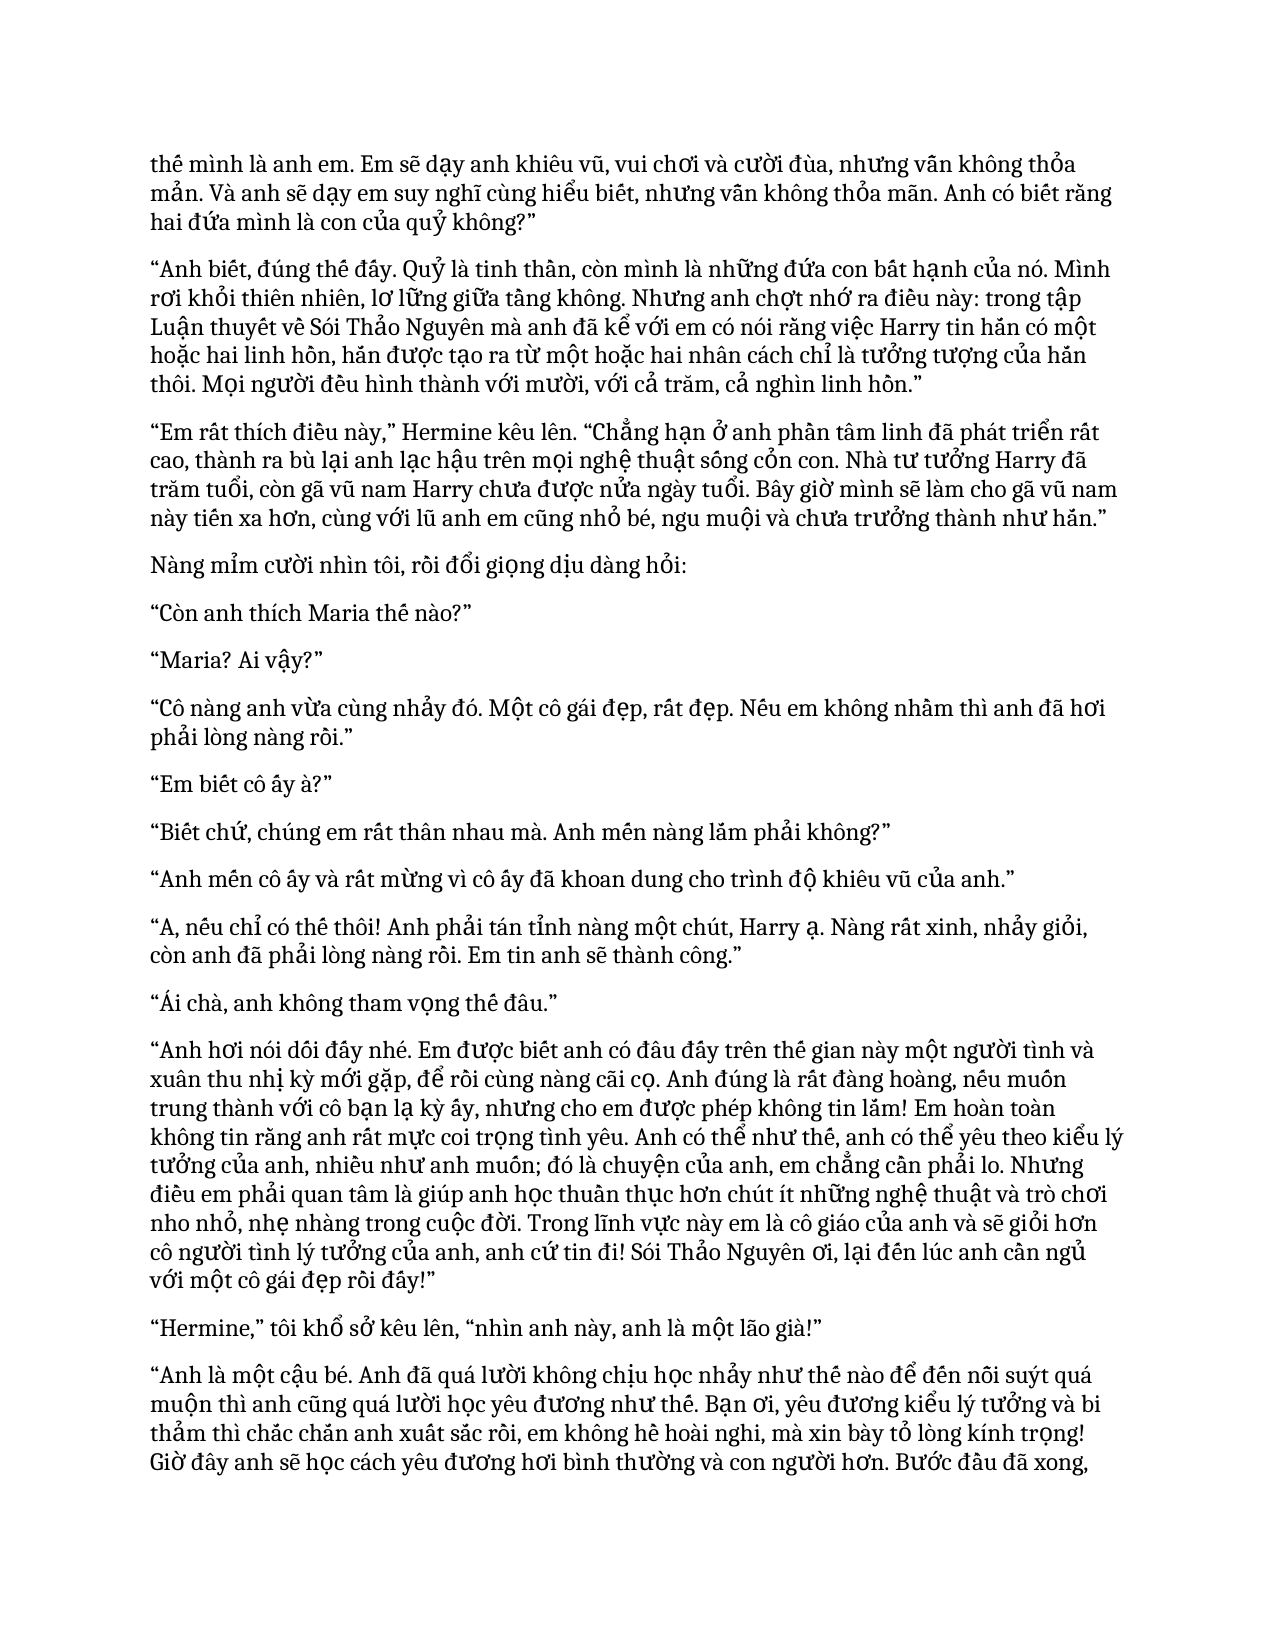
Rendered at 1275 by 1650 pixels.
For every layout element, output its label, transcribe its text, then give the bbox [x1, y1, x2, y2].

text “Ái chà, anh không tham vọng thế đâu.” [150, 989, 1125, 1017]
text “Cô nàng anh vừa cùng nhảy đó. Một cô gái đẹp, rất đẹp. Nếu em không nhầm thì anh đã hơi phải lòng nàng rồi.” [150, 694, 1125, 751]
text “Hermine,” tôi khổ sở kêu lên, “nhìn anh này, anh là một lão già!” [150, 1314, 1125, 1342]
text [150, 1361, 1125, 1476]
text “A, nếu chỉ có thế thôi! Anh phải tán tỉnh nàng một chút, Harry ạ. Nàng rất xinh, nhảy giỏi, còn anh đã phải lòng nàng rồi. Em tin anh sẽ thành công.” [150, 912, 1125, 970]
text “Anh hơi nói dối đấy nhé. Em được biết anh có đâu đấy trên thế gian này một người tình và xuân thu nhị kỳ mới gặp, để rồi cùng nàng cãi cọ. Anh đúng là rất đàng hoàng, nếu muốn trung thành với cô bạn lạ kỳ ấy, nhưng cho em được phép không tin lắm! Em hoàn toàn không tin rằng anh rất mực coi trọng tình yêu. Anh có thể như thế, anh có thể yêu theo kiểu lý tưởng của anh, nhiều như anh muốn; đó là chuyện của anh, em chẳng cần phải lo. Nhưng điều em phải quan tâm là giúp anh học thuần thục hơn chút ít những nghệ thuật và trò chơi nho nhỏ, nhẹ nhàng trong cuộc đời. Trong lĩnh vực này em là cô giáo của anh và sẽ giỏi hơn cô người tình lý tưởng của anh, anh cứ tin đi! Sói Thảo Nguyên ơi, lại đến lúc anh cần ngủ với một cô gái đẹp rồi đấy!” [150, 1036, 1125, 1295]
text “Còn anh thích Maria thế nào?” [150, 599, 1125, 627]
text “Em rất thích điều này,” Hermine kêu lên. “Chẳng hạn ở anh phần tâm linh đã phát triển rất cao, thành ra bù lại anh lạc hậu trên mọi nghệ thuật sống cỏn con. Nhà tư tưởng Harry đã trăm tuổi, còn gã vũ nam Harry chưa được nửa ngày tuổi. Bây giờ mình sẽ làm cho gã vũ nam này tiến xa hơn, cùng với lũ anh em cũng nhỏ bé, ngu muội và chưa trưởng thành như hắn.” [150, 417, 1125, 532]
text “Anh biết, đúng thế đấy. Quỷ là tinh thần, còn mình là những đứa con bất hạnh của nó. Mình rơi khỏi thiên nhiên, lơ lững giữa tầng không. Nhưng anh chợt nhớ ra điều này: trong tập Luận thuyết về Sói Thảo Nguyên mà anh đã kể với em có nói rằng việc Harry tin hắn có một hoặc hai linh hồn, hắn được tạo ra từ một hoặc hai nhân cách chỉ là tưởng tượng của hắn thôi. Mọi người đều hình thành với mười, với cả trăm, cả nghìn linh hồn.” [150, 255, 1125, 399]
text “Anh mến cô ấy và rất mừng vì cô ấy đã khoan dung cho trình độ khiêu vũ của anh.” [150, 865, 1125, 894]
text Nàng mỉm cười nhìn tôi, rồi đổi giọng dịu dàng hỏi: [150, 551, 1125, 580]
text “Maria? Ai vậy?” [150, 646, 1125, 675]
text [150, 150, 1125, 236]
text “Biết chứ, chúng em rất thân nhau mà. Anh mến nàng lắm phải không?” [150, 817, 1125, 846]
text “Em biết cô ấy à?” [150, 770, 1125, 799]
